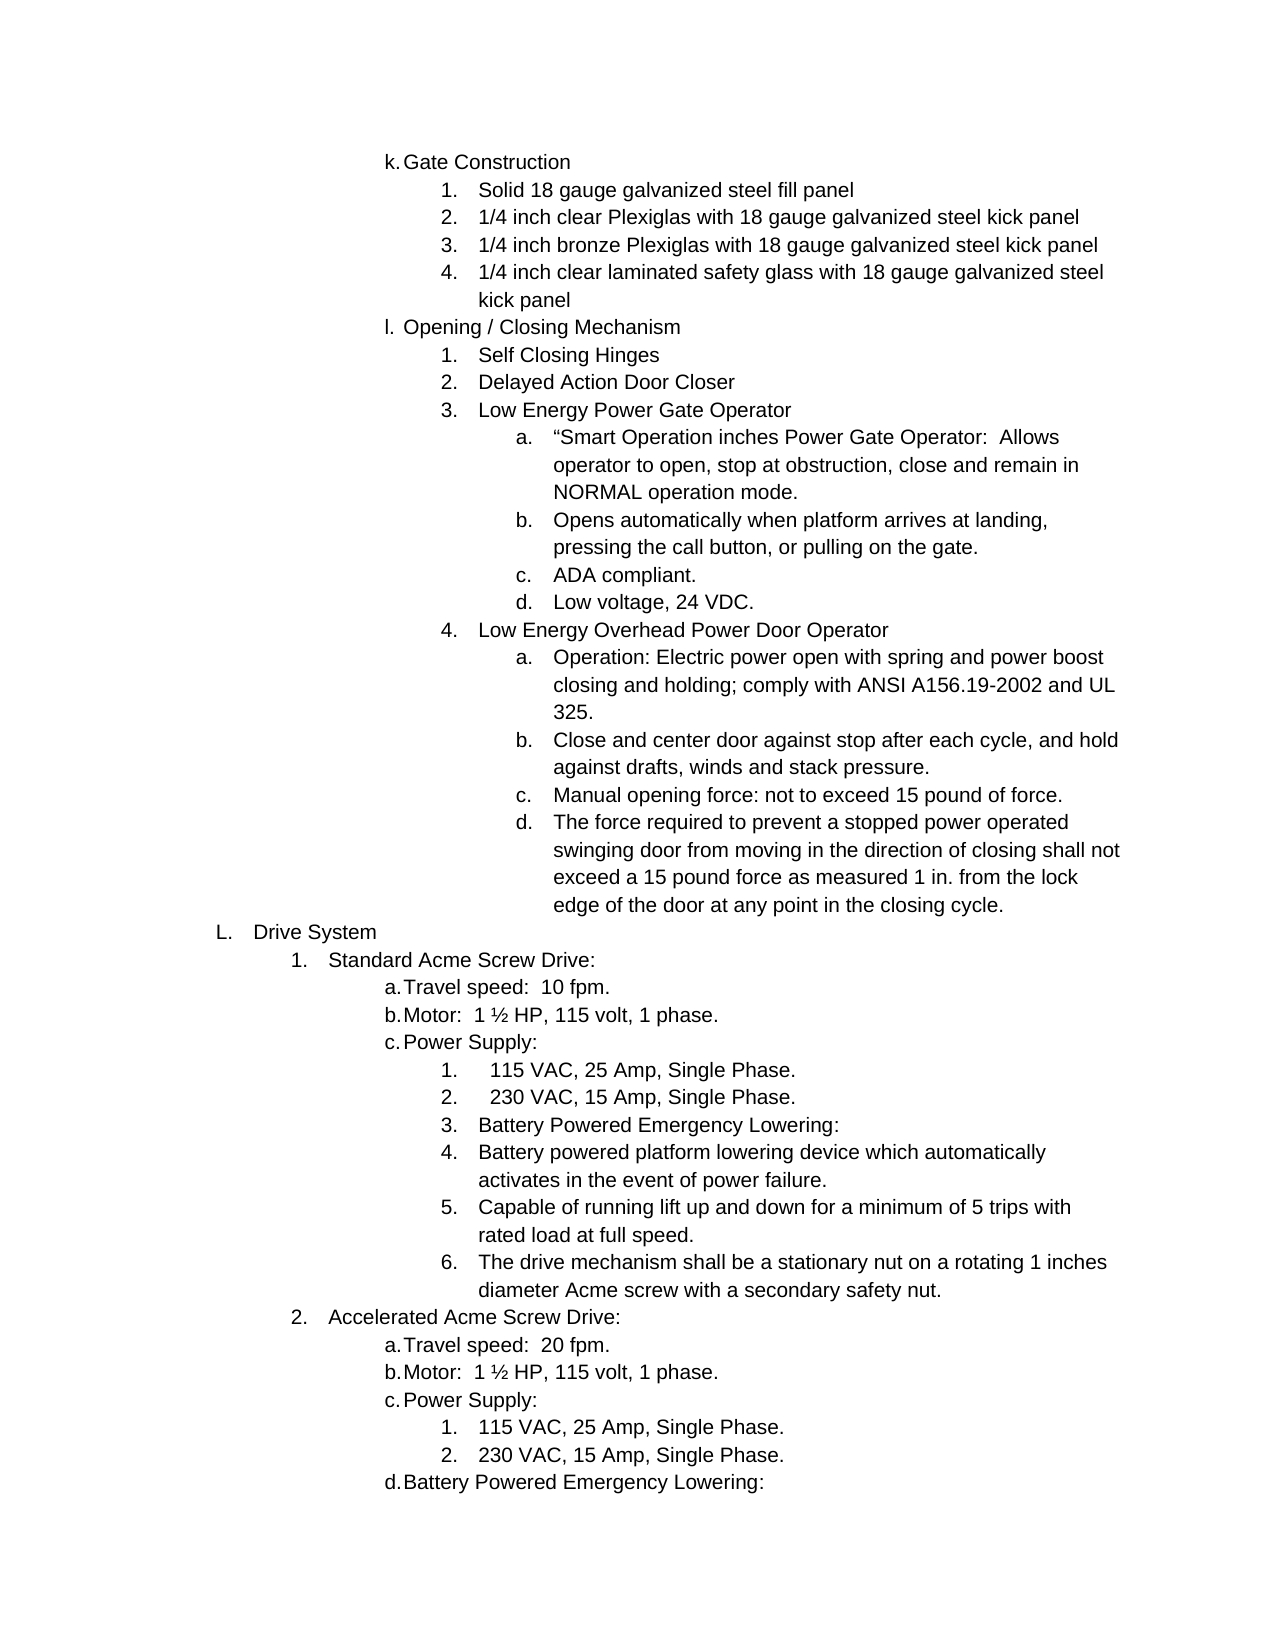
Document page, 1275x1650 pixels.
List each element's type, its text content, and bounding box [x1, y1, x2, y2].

list ADA compliant. [516, 562, 1125, 586]
list Low Energy Power Gate Operator [441, 397, 1125, 421]
list “Smart Operation inches Power Gate Operator: Allows operator to open, stop at obstruction, close and remain in NORMAL operation mode. [516, 425, 1125, 504]
list 1/4 inch bronze Plexiglas with 18 gauge galvanized steel kick panel [441, 232, 1125, 256]
list 115 VAC, 25 Amp, Single Phase. [441, 1415, 1125, 1439]
list Battery powered platform lowering device which automatically activates in the event of power failure. [441, 1140, 1125, 1191]
list Standard Acme Screw Drive: [291, 947, 1125, 971]
list 1/4 inch clear Plexiglas with 18 gauge galvanized steel kick panel [441, 205, 1125, 229]
list Travel speed: 20 fpm. [384, 1332, 1125, 1356]
list Travel speed: 10 fpm. [384, 975, 1125, 999]
list 230 VAC, 15 Amp, Single Phase. [441, 1085, 1125, 1109]
list Battery Powered Emergency Lowering: [384, 1470, 1125, 1494]
list Self Closing Hinges [441, 342, 1125, 366]
list Motor: 1 ½ HP, 115 volt, 1 phase. [384, 1360, 1125, 1384]
list 1/4 inch clear laminated safety glass with 18 gauge galvanized steel kick panel [441, 260, 1125, 311]
list Close and center door against stop after each cycle, and hold against drafts, winds and stack pressure. [516, 727, 1125, 779]
list Low Energy Overhead Power Door Operator [441, 617, 1125, 641]
list Opening / Closing Mechanism [384, 315, 1125, 339]
list Solid 18 gauge galvanized steel fill panel [441, 177, 1125, 201]
list Battery Powered Emergency Lowering: [441, 1112, 1125, 1136]
list Operation: Electric power open with spring and power boost closing and holding; comply with ANSI A156.19-2002 and UL 325. [516, 645, 1125, 724]
list Low voltage, 24 VDC. [516, 590, 1125, 614]
list 115 VAC, 25 Amp, Single Phase. [441, 1057, 1125, 1081]
list Opens automatically when platform arrives at landing, pressing the call button, or pulling on the gate. [516, 507, 1125, 559]
list The force required to prevent a stopped power operated swinging door from moving in the direction of closing shall not exceed a 15 pound force as measured 1 in. from the lock edge of the door at any point in the closing cycle. [516, 810, 1125, 916]
list Manual opening force: not to exceed 15 pound of force. [516, 782, 1125, 806]
list 230 VAC, 15 Amp, Single Phase. [441, 1442, 1125, 1466]
list The drive mechanism shall be a stationary nut on a rotating 1 inches diameter Acme screw with a secondary safety nut. [441, 1250, 1125, 1301]
list Delayed Action Door Closer [441, 370, 1125, 394]
list Accelerated Acme Screw Drive: [291, 1305, 1125, 1329]
list Power Supply: [384, 1030, 1125, 1054]
list Capable of running lift up and down for a minimum of 5 trips with rated load at full speed. [441, 1195, 1125, 1246]
list Power Supply: [384, 1387, 1125, 1411]
list Drive System [216, 920, 1125, 944]
list Gate Construction [384, 150, 1125, 174]
list Motor: 1 ½ HP, 115 volt, 1 phase. [384, 1002, 1125, 1026]
